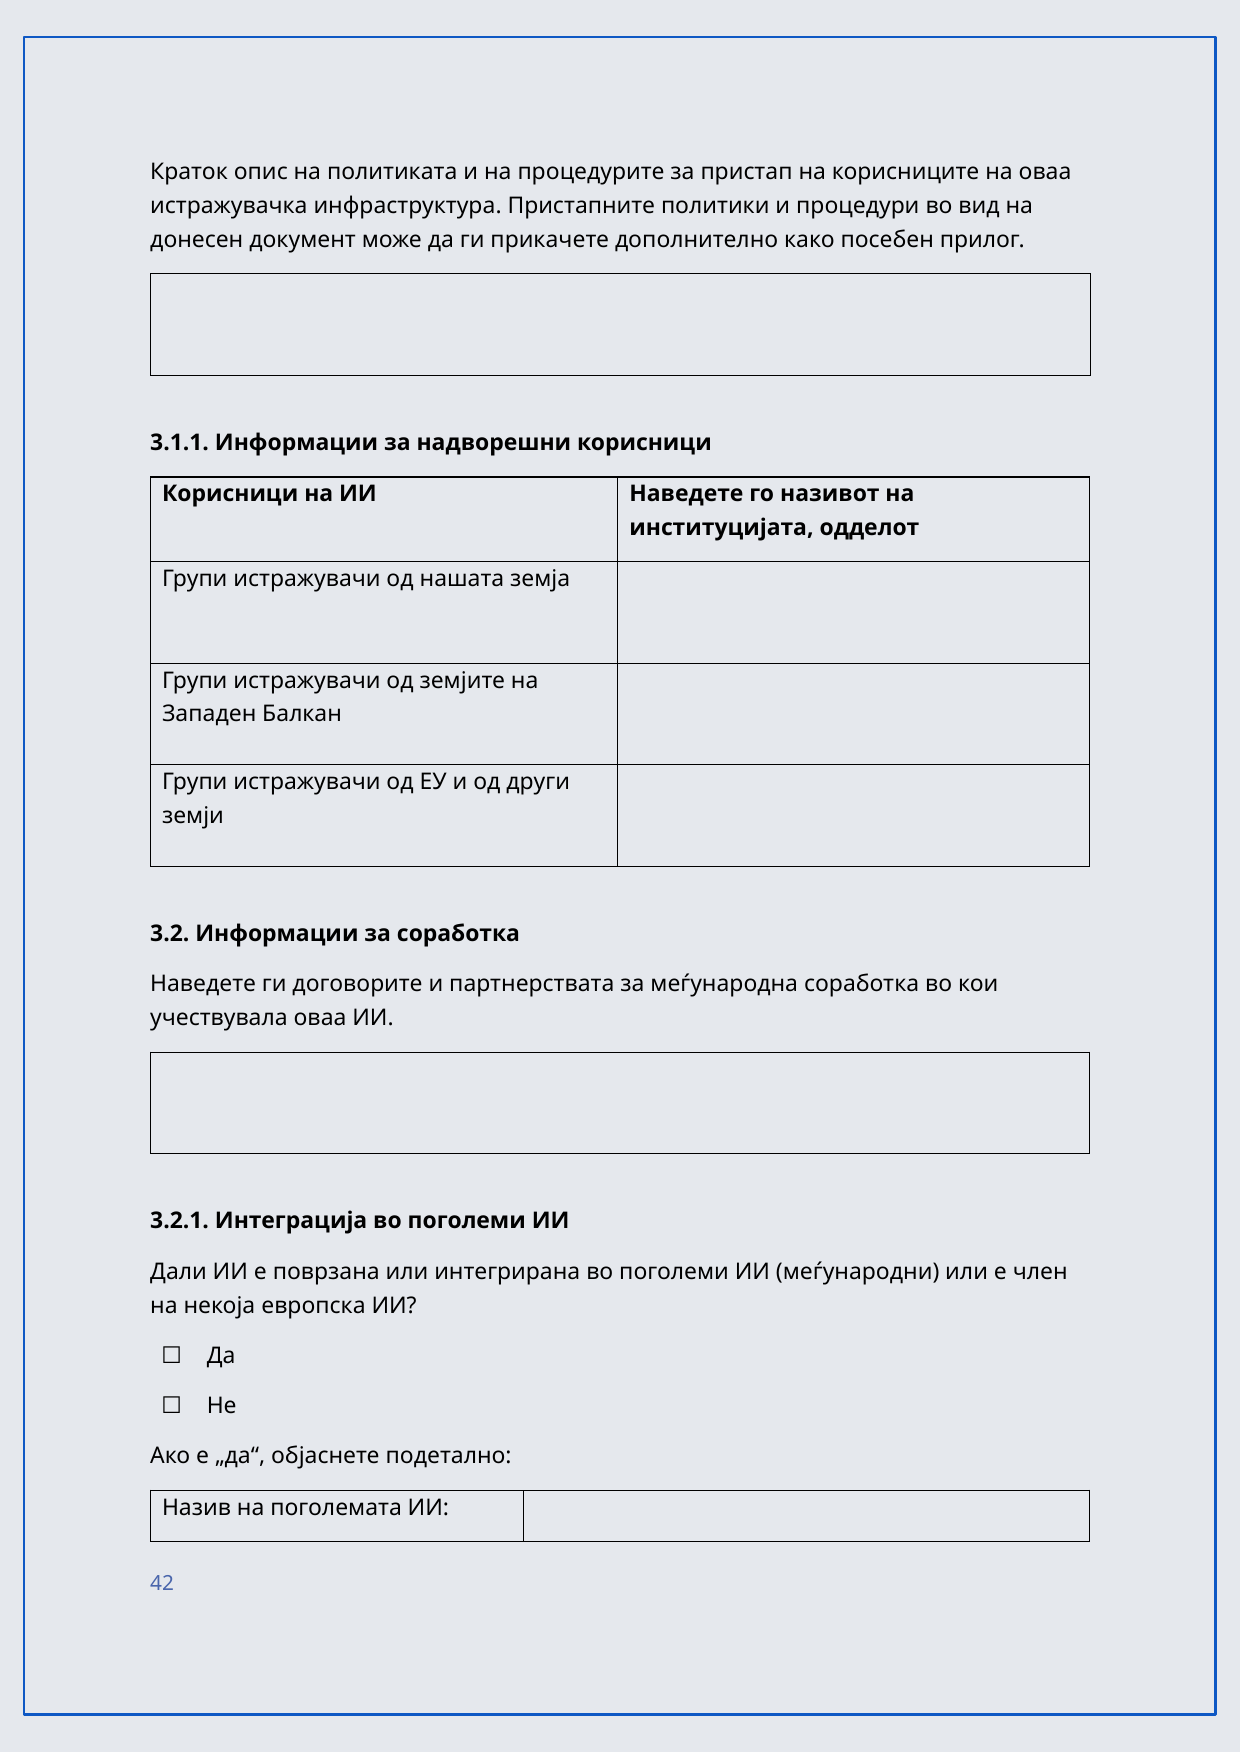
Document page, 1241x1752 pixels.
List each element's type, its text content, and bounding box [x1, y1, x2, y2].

text 3.2.1. Интеграција во поголеми ИИ [150, 1204, 1090, 1236]
table_cell Групи истражувачи од ЕУ и од други земји [151, 765, 617, 866]
table_header Корисници на ИИ [151, 478, 617, 561]
table_header [151, 274, 1090, 374]
table_header Назив на поголемата ИИ: [151, 1491, 523, 1541]
text Краток опис на политиката и на процедурите за пристап на корисниците на оваа истражувачка инфраструктура. Пристапните политики и процедури во вид на донесен документ може да ги прикачете дополнително како посебен прилог. [150, 155, 1090, 254]
table_cell [618, 664, 1089, 764]
table_cell Групи истражувачи од земјите на Западен Балкан [151, 664, 617, 764]
table_header [151, 1053, 1089, 1153]
text Ако е „да“, објаснете подетално: [150, 1439, 1090, 1470]
table_cell Не [195, 1389, 265, 1439]
text Дали ИИ е поврзана или интегрирана во поголеми ИИ (меѓународни) или е член на некоја европска ИИ? [150, 1255, 1090, 1320]
table_header Да [195, 1339, 265, 1389]
table_header Наведете го називот на институцијата, одделот [618, 478, 1089, 561]
table_cell [618, 562, 1089, 663]
text 3.2. Информации за соработка [150, 917, 1090, 948]
text 3.1.1. Информации за надворешни корисници [150, 426, 1090, 457]
text Наведете ги договорите и партнерствата за меѓународна соработка во кои учествувала оваа ИИ. [150, 967, 1090, 1032]
table_cell [618, 765, 1089, 866]
table_header [524, 1491, 1089, 1541]
table_cell Групи истражувачи од нашата земја [151, 562, 617, 663]
